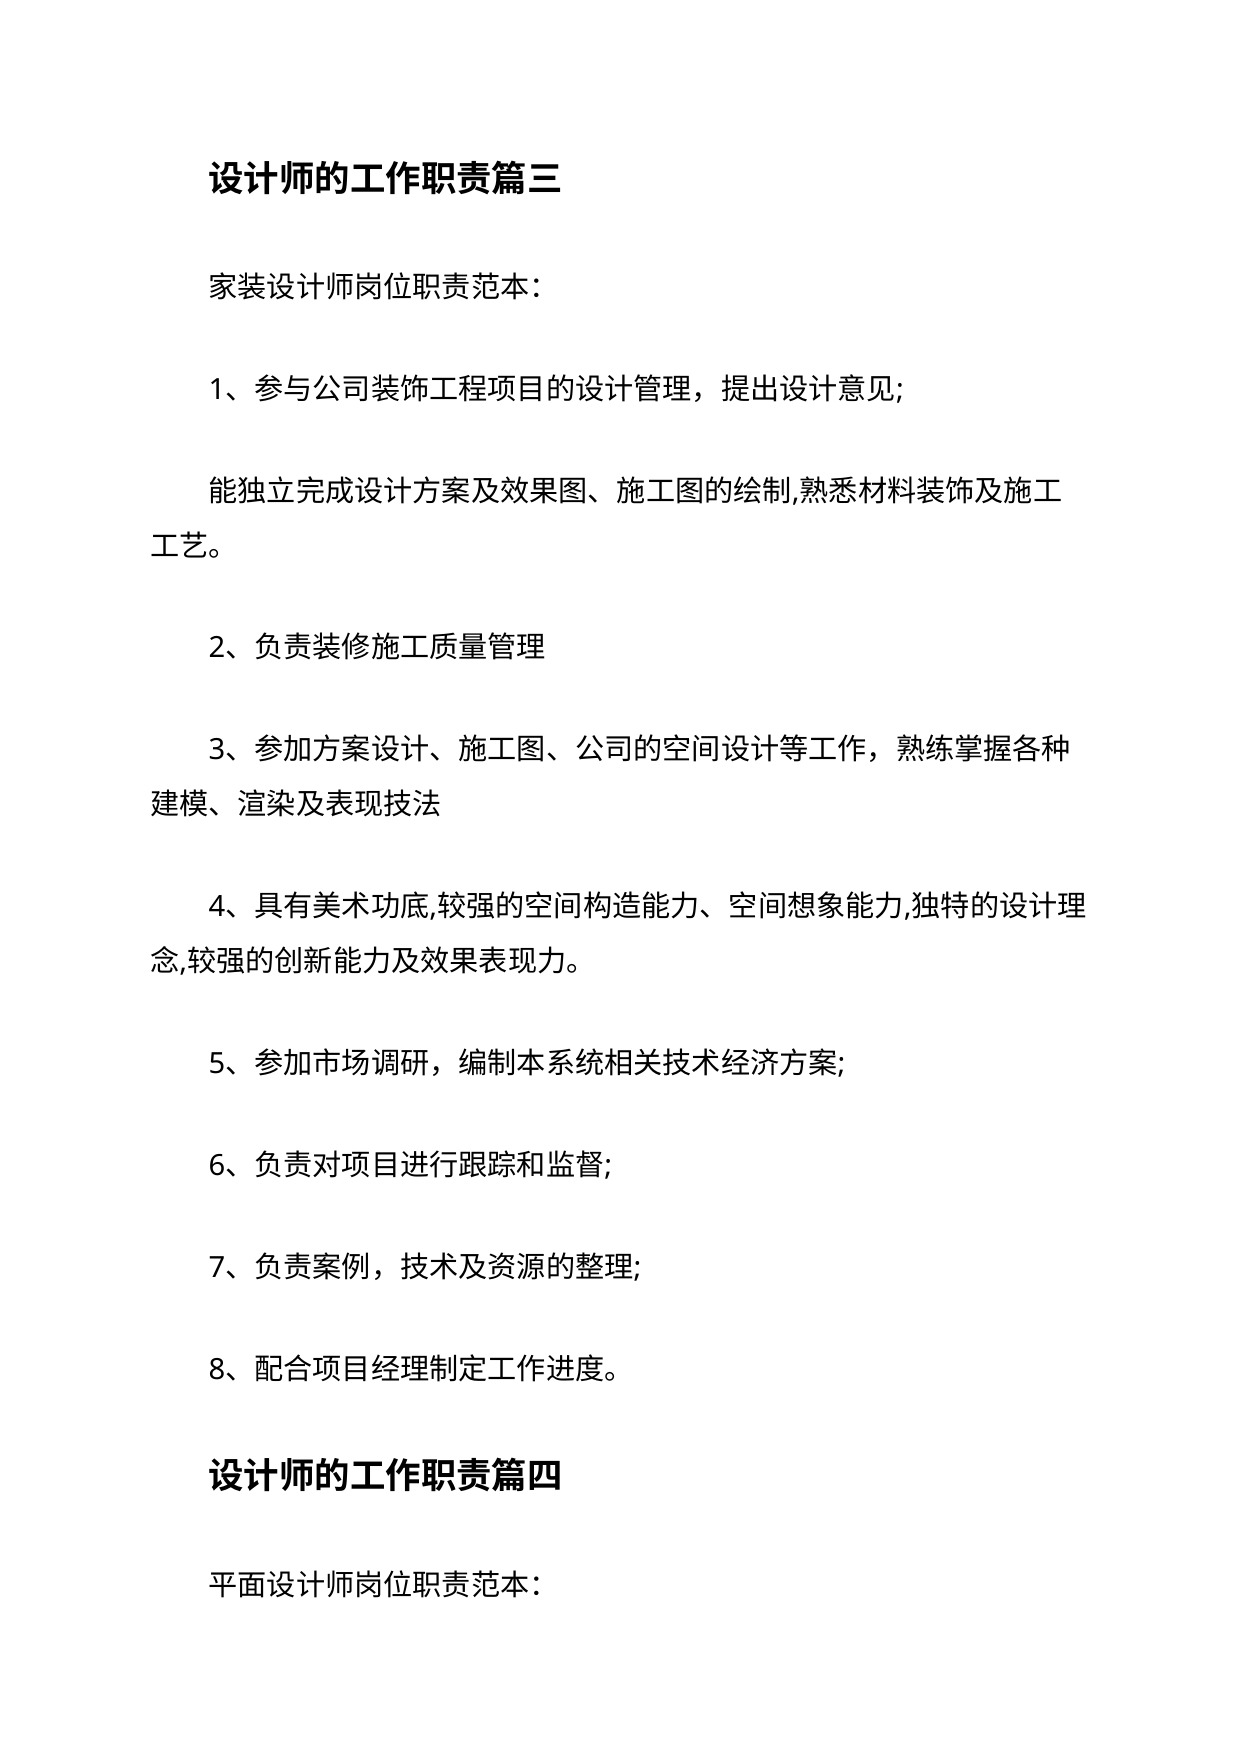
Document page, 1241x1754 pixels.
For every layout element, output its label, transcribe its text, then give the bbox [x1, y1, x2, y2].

text 2、负责装修施工质量管理 [150, 624, 1090, 666]
text 设计师的工作职责篇三 [150, 150, 1090, 201]
text 8、配合项目经理制定工作进度。 [150, 1346, 1090, 1388]
text 3、参加方案设计、施工图、公司的空间设计等工作，熟练掌握各种建模、渲染及表现技法 [150, 726, 1090, 823]
text 能独立完成设计方案及效果图、施工图的绘制,熟悉材料装饰及施工工艺。 [150, 467, 1090, 564]
text 平面设计师岗位职责范本： [150, 1561, 1090, 1603]
text 6、负责对项目进行跟踪和监督; [150, 1142, 1090, 1184]
text 4、具有美术功底,较强的空间构造能力、空间想象能力,独特的设计理念,较强的创新能力及效果表现力。 [150, 883, 1090, 980]
text 家装设计师岗位职责范本： [150, 263, 1090, 306]
text 7、负责案例，技术及资源的整理; [150, 1244, 1090, 1286]
text 设计师的工作职责篇四 [150, 1448, 1090, 1499]
text 5、参加市场调研，编制本系统相关技术经济方案; [150, 1040, 1090, 1082]
text 1、参与公司装饰工程项目的设计管理，提出设计意见; [150, 365, 1090, 408]
